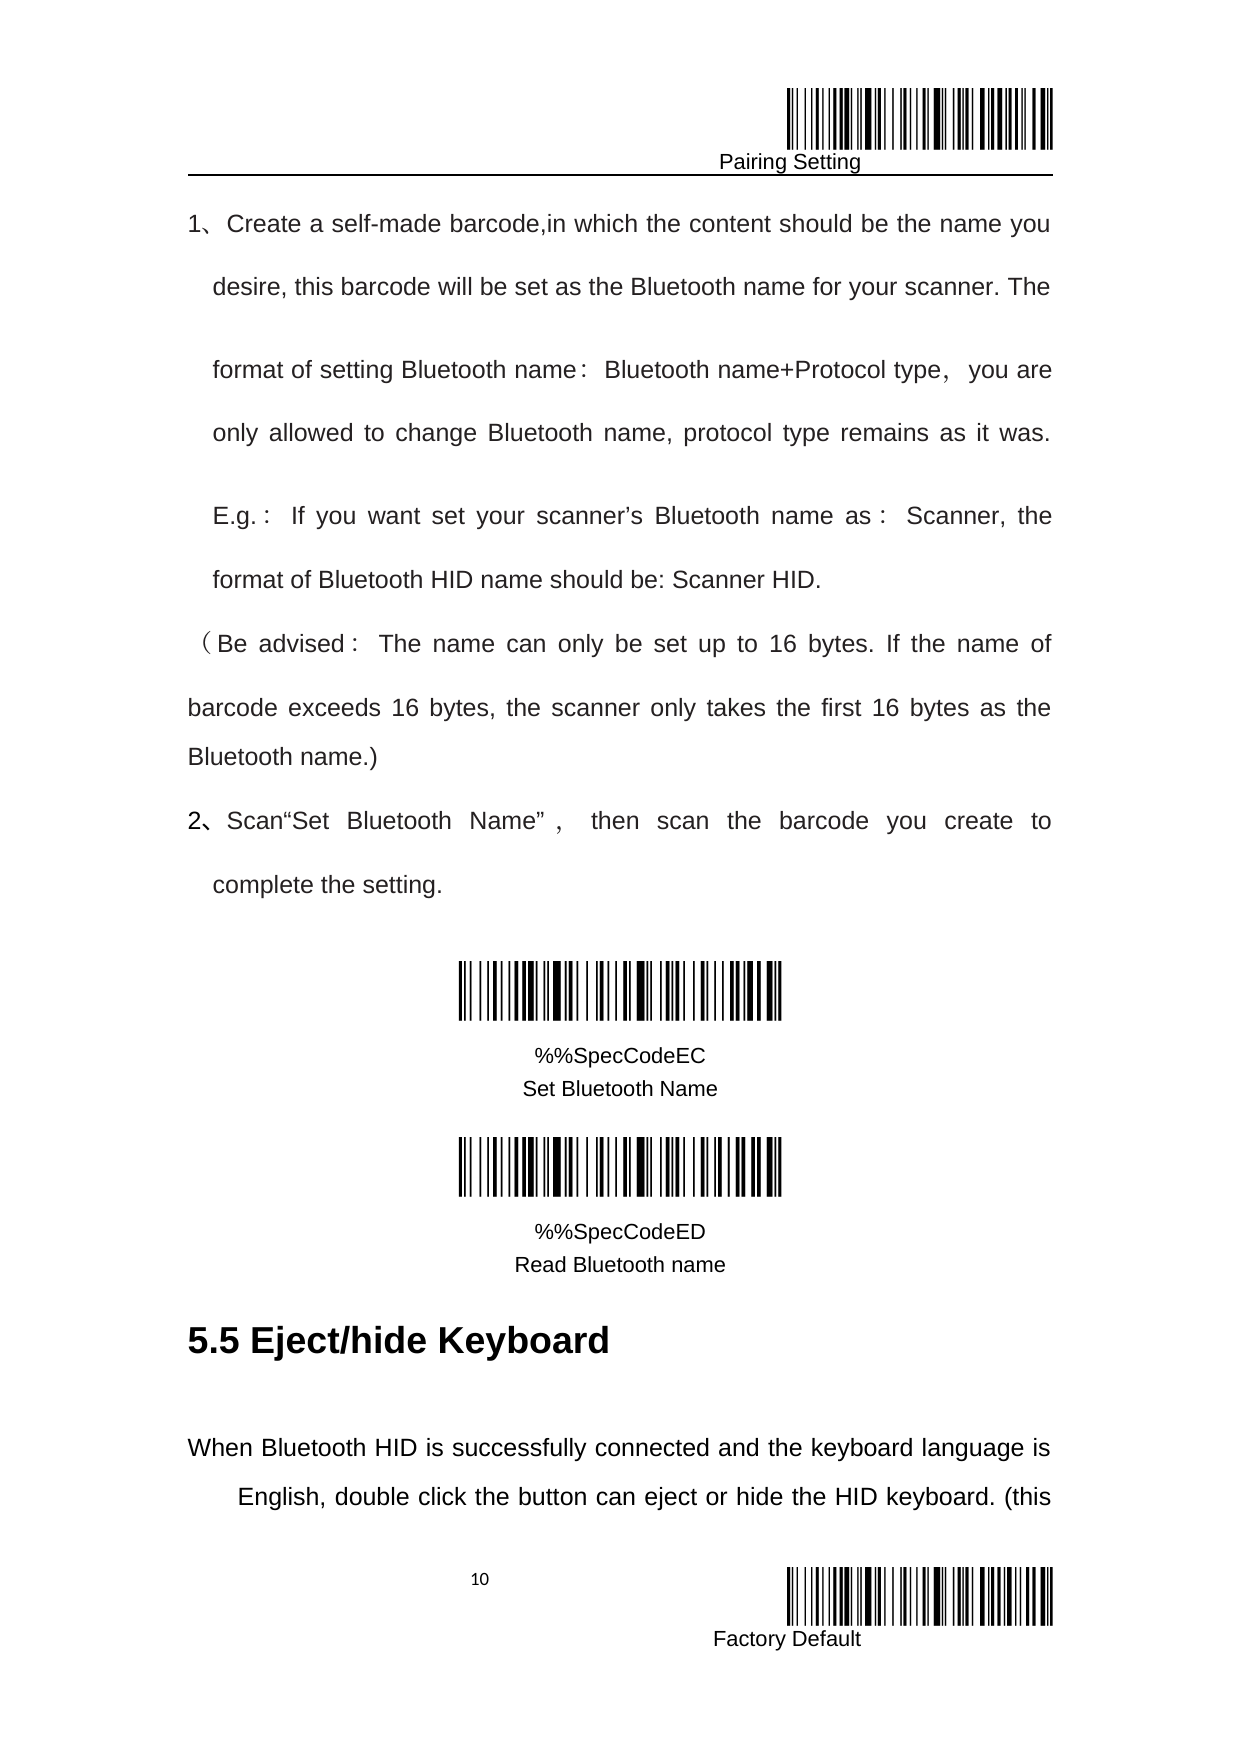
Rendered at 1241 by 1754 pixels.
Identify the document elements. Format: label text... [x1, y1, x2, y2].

text %%SpecCodeEC [187, 1040, 1053, 1072]
text （Be advised：The name can only be set up to 16 bytes. If the name of barcode exceeds 16 bytes, the scanner only takes the first 16 bytes as the Bluetooth name.) [187, 609, 1053, 772]
picture [787, 88, 1053, 150]
text %%SpecCodeED [187, 1216, 1053, 1248]
list Create a self-made barcode,in which the content should be the name you desire, this barcode will be set as the Bluetooth name for your scanner. The format of setting Bluetooth name：Bluetooth name+Protocol type，you are only allowed to change Bluetooth name, protocol type remains as it was. E.g.：If you want set your scanner’s Bluetooth name as：Scanner, the format of Bluetooth HID name should be: Scanner HID. [187, 189, 1053, 595]
text Read Bluetooth name [187, 1248, 1053, 1281]
subtitle Eject/hide Keyboard [187, 1308, 1053, 1373]
picture [458, 961, 782, 1021]
list Scan“Set Bluetooth Name”，then scan the barcode you create to complete the setting. [187, 786, 1053, 900]
picture [787, 1567, 1053, 1626]
text Set Bluetooth Name [187, 1072, 1053, 1105]
picture [458, 1137, 782, 1197]
